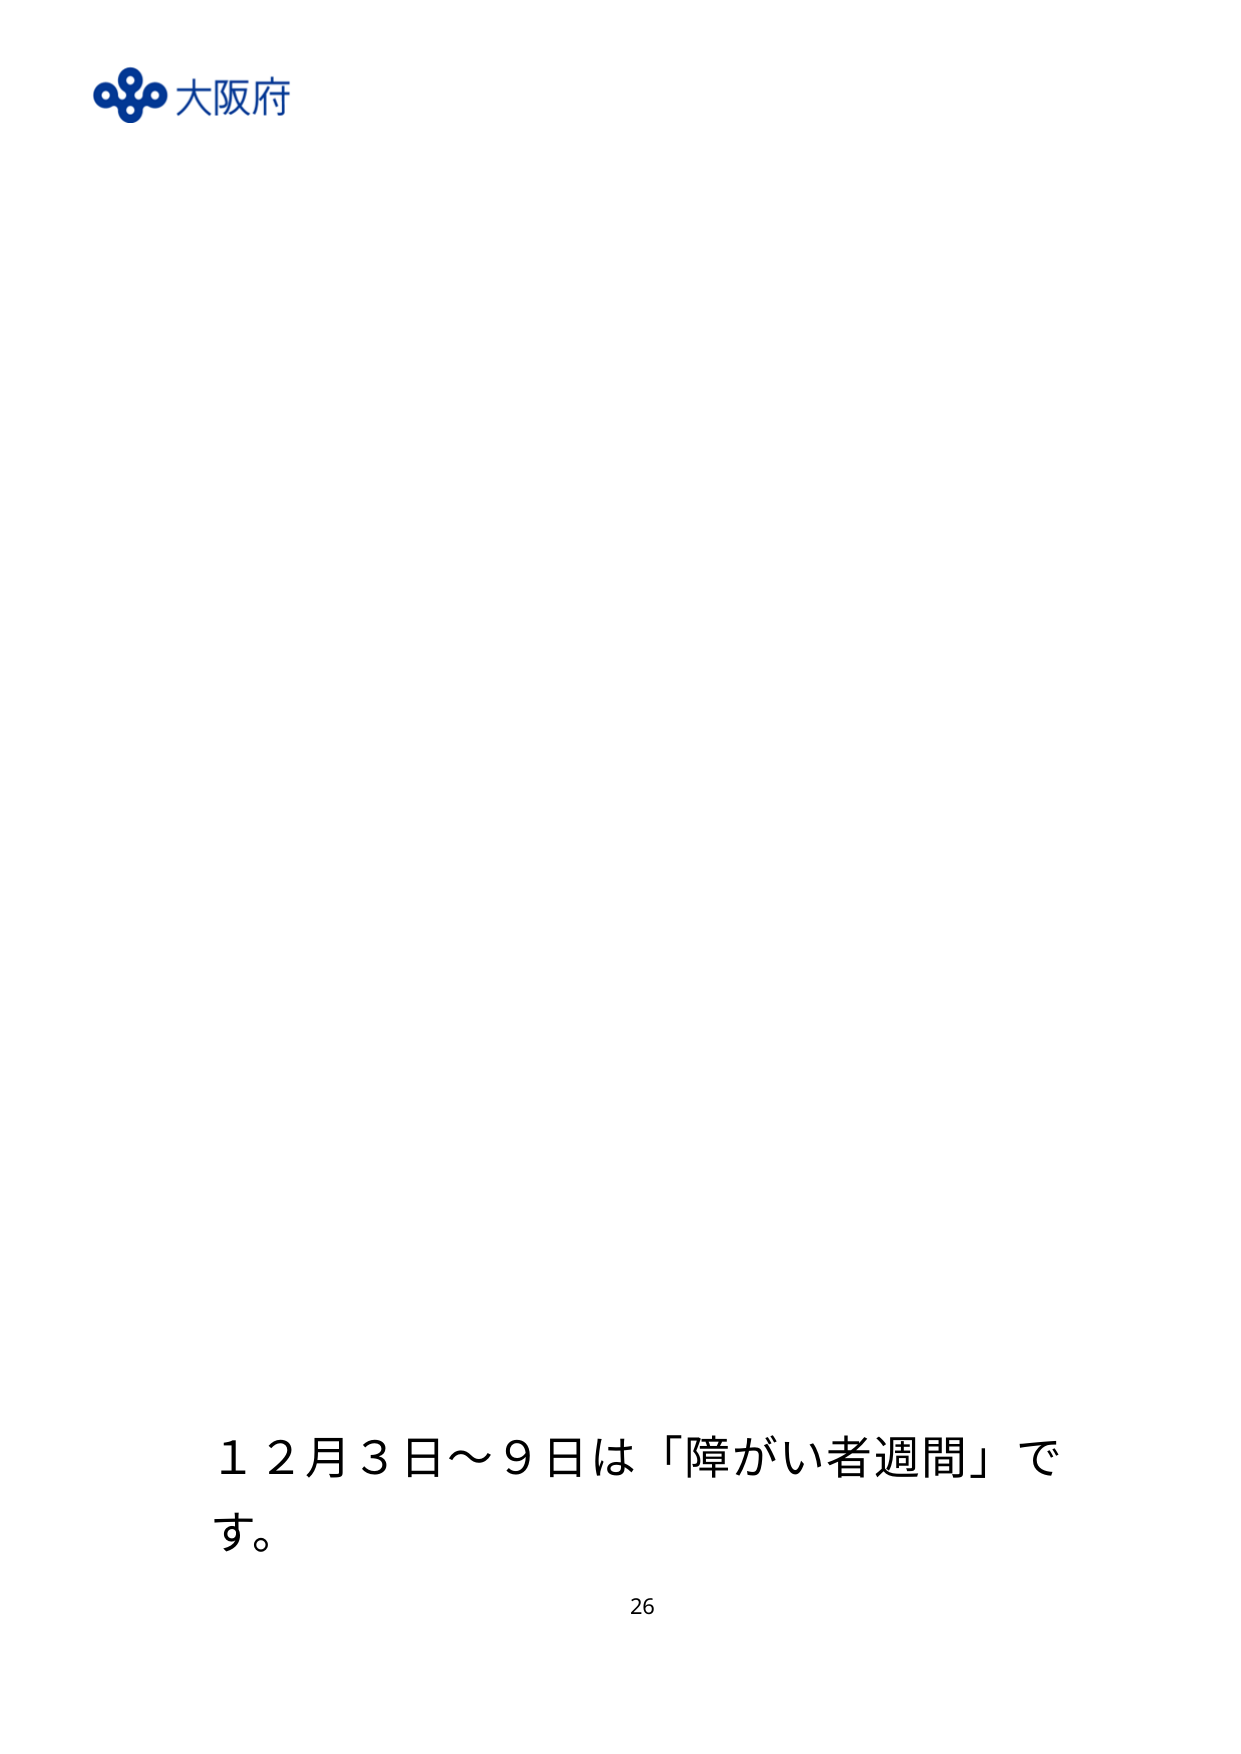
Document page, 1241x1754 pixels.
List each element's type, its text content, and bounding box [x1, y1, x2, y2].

picture [89, 59, 300, 123]
text １２月３日～９日は「障がい者週間」です。 [211, 1417, 1063, 1567]
